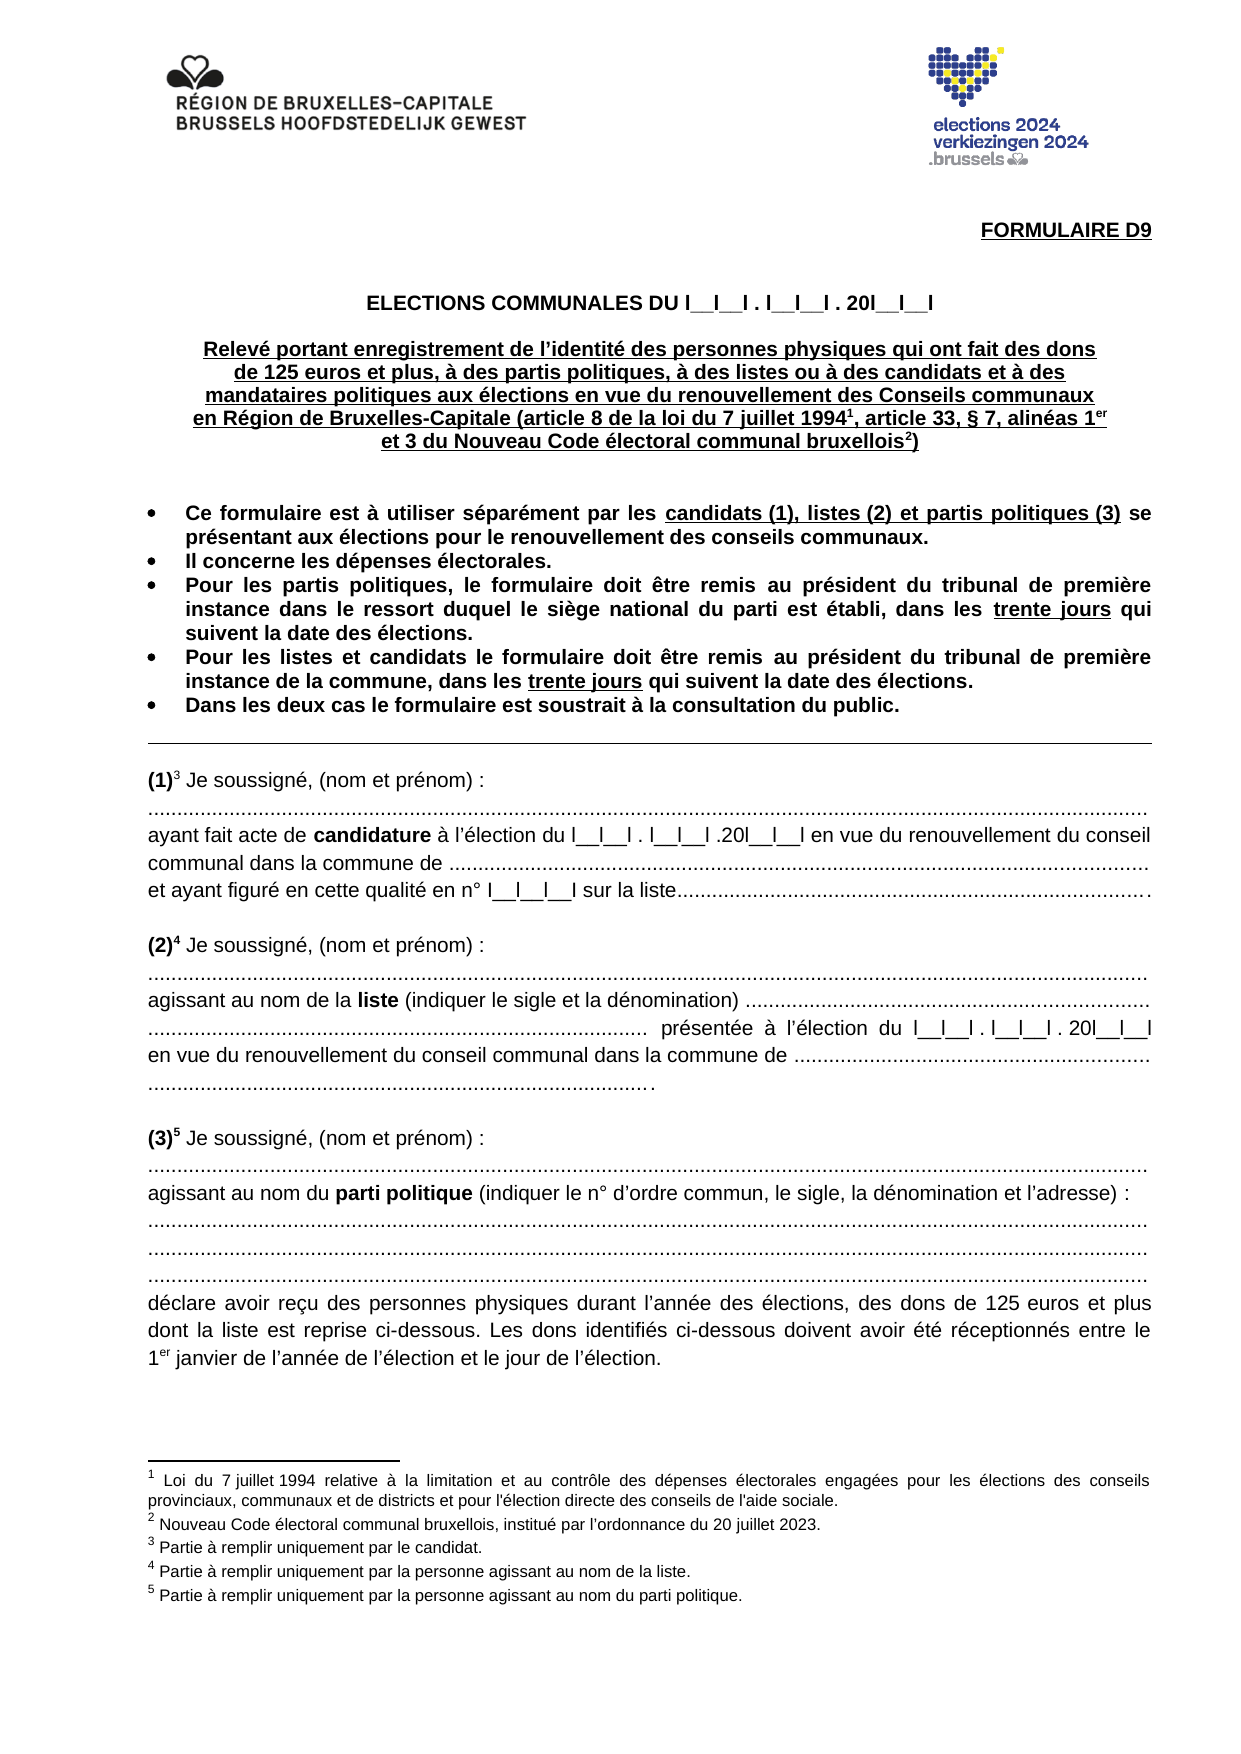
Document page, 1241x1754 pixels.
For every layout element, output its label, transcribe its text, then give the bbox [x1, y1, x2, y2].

text ELECTIONS COMMUNALES DU l__l__l . l__l__l . 20l__l__l [148, 290, 1152, 314]
list Pour les listes et candidats le formulaire doit être remis au président du tribunal de première instance de la commune, dans les trente jours qui suivent la date des élections. [148, 645, 1152, 693]
text FORMULAIRE D9 [148, 219, 1152, 242]
picture [139, 34, 1097, 182]
text agissant au nom de la liste (indiquer le sigle et la dénomination) [148, 988, 1152, 1012]
text (3) Je soussigné, (nom et prénom) : [148, 1126, 1152, 1149]
list Il concerne les dépenses électorales. [148, 549, 1152, 573]
text (1) Je soussigné, (nom et prénom) : [148, 768, 1152, 792]
text et ayant figuré en cette qualité en n° I__l__l__I sur la liste . [148, 878, 1152, 902]
list Dans les deux cas le formulaire est soustrait à la consultation du public. [148, 693, 1152, 717]
text présentée à l’élection du l__l__l . l__l__l . 20l__l__l en vue du renouvellement du conseil communal dans la commune de [148, 1016, 1152, 1067]
text déclare avoir reçu des personnes physiques durant l’année des élections, des dons de 125 euros et plus dont la liste est reprise ci-dessous. Les dons identifiés ci-dessous doivent avoir été réceptionnés entre le 1er janvier de l’année de l’élection et le jour de l’élection. [148, 1291, 1152, 1369]
text (2) Je soussigné, (nom et prénom) : [148, 933, 1152, 957]
list Pour les partis politiques, le formulaire doit être remis au président du tribunal de première instance dans le ressort duquel le siège national du parti est établi, dans les trente jours qui suivent la date des élections. [148, 573, 1152, 645]
text agissant au nom du parti politique (indiquer le n° d’ordre commun, le sigle, la dénomination et l’adresse) : [148, 1181, 1152, 1204]
text ayant fait acte de candidature à l’élection du l__l__l . l__l__l .20l__l__l en vue du renouvellement du conseil communal dans la commune de [148, 823, 1152, 874]
text Relevé portant enregistrement de l’identité des personnes physiques qui ont fait des dons de 125 euros et plus, à des partis politiques, à des listes ou à des candidats et à des mandataires politiques aux élections en vue du renouvellement des Conseils communaux en Région de Bruxelles-Capitale (article 8 de la loi du 7 juillet 1994, article 33, § 7, alinéas 1er et 3 du Nouveau Code électoral communal bruxellois) [192, 338, 1107, 427]
list Ce formulaire est à utiliser séparément par les candidats (1), listes (2) et partis politiques (3) se présentant aux élections pour le renouvellement des conseils communaux. [148, 501, 1152, 549]
text . [148, 1071, 1152, 1094]
